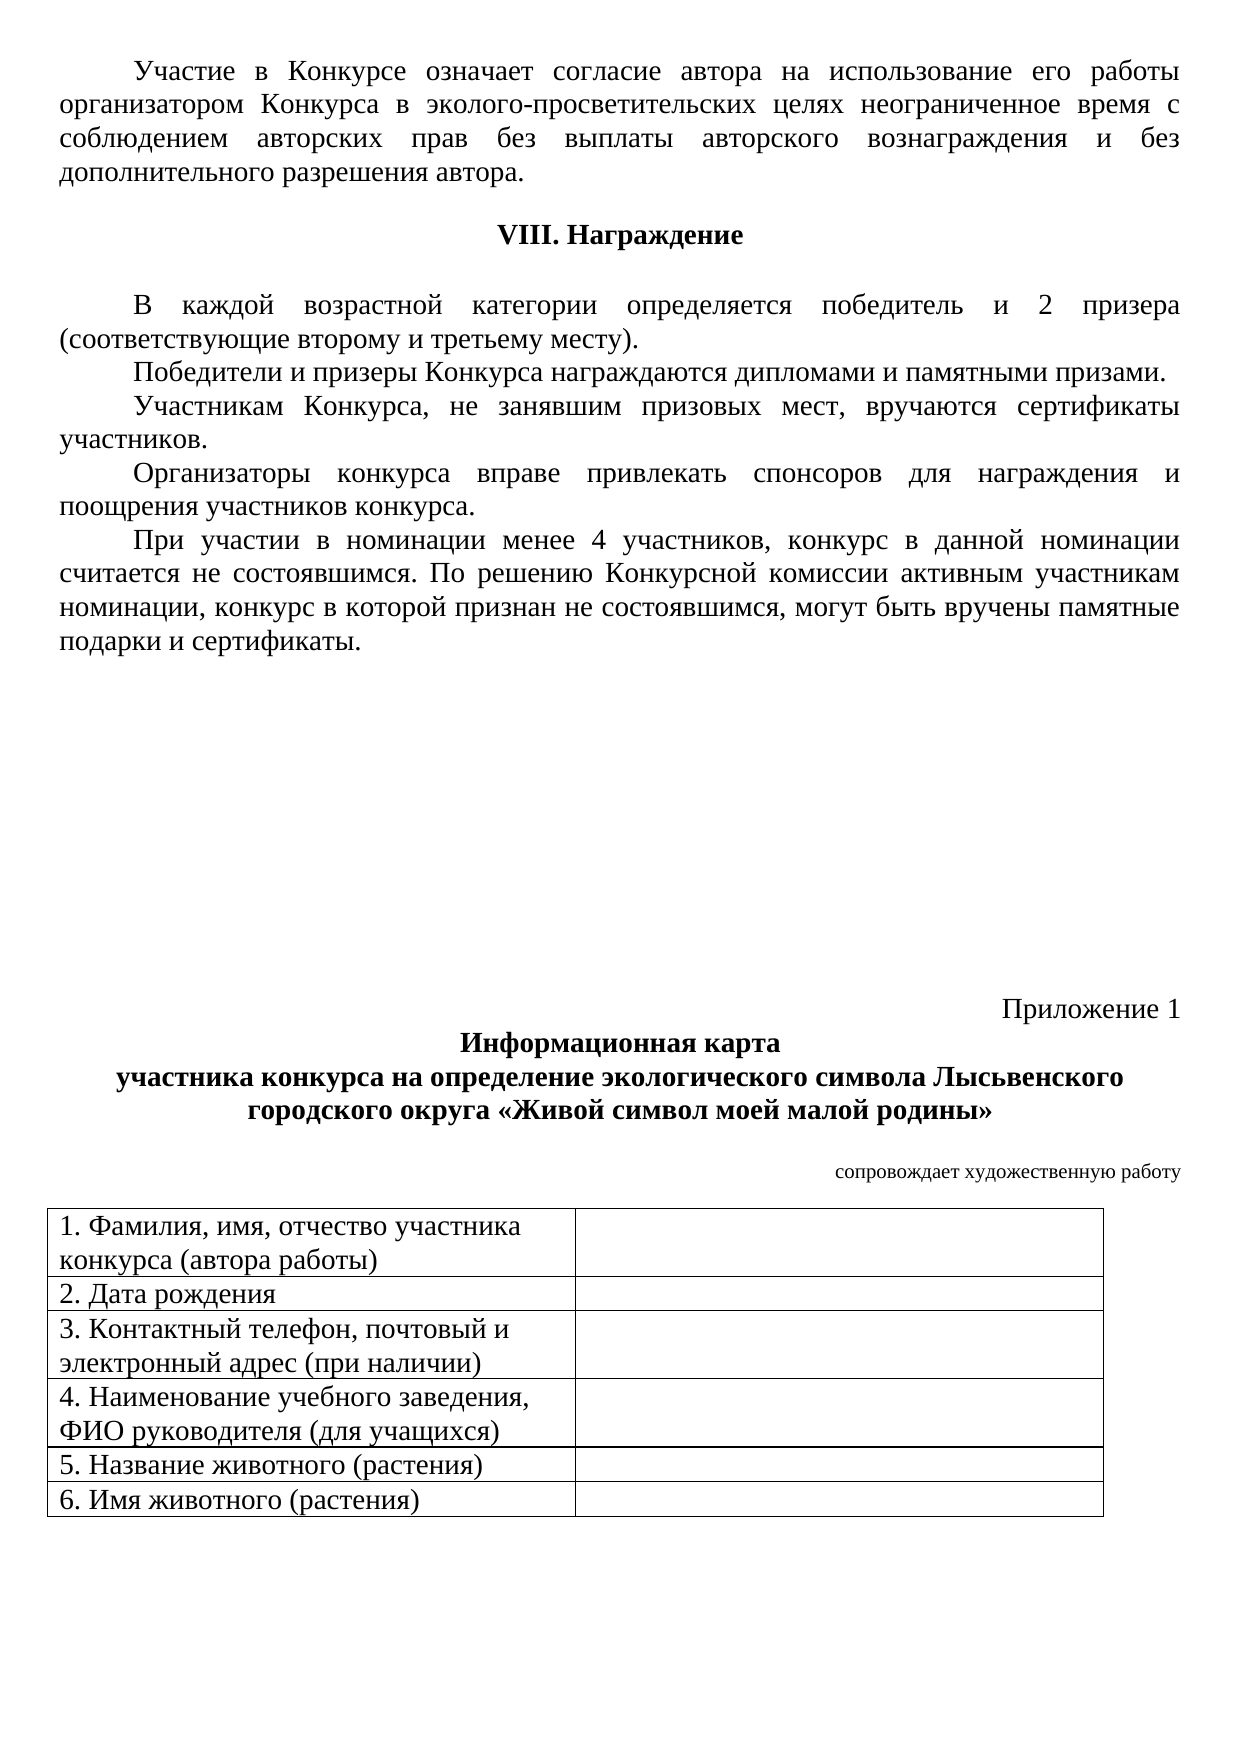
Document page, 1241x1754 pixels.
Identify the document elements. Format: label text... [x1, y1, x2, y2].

table_cell 4. Наименование учебного заведения, ФИО руководителя (для учащихся) [48, 1379, 575, 1446]
table_cell [576, 1379, 1103, 1446]
text участника конкурса на определение экологического символа Лысьвенского городского округа «Живой символ моей малой родины» [59, 1059, 1181, 1126]
table_cell 6. Имя животного (растения) [48, 1482, 575, 1516]
table_cell [576, 1311, 1103, 1378]
text Организаторы конкурса вправе привлекать спонсоров для награждения и поощрения участников конкурса. [59, 455, 1181, 522]
text Приложение 1 [59, 992, 1181, 1025]
table_cell [576, 1448, 1103, 1481]
text Участникам Конкурса, не занявшим призовых мест, вручаются сертификаты участников. [59, 388, 1181, 455]
text Участие в Конкурсе означает согласие автора на использование его работы организатором Конкурса в эколого-просветительских целях неограниченное время с соблюдением авторских прав без выплаты авторского вознаграждения и без дополнительного разрешения автора. [59, 53, 1181, 187]
table_header 1. Фамилия, имя, отчество участника конкурса (автора работы) [48, 1209, 575, 1276]
table_cell 3. Контактный телефон, почтовый и электронный адрес (при наличии) [48, 1311, 575, 1378]
text Победители и призеры Конкурса награждаются дипломами и памятными призами. [59, 354, 1181, 388]
table_cell [576, 1277, 1103, 1310]
text сопровождает художественную работу [59, 1159, 1181, 1183]
table_cell 5. Название животного (растения) [48, 1448, 575, 1481]
text Информационная карта [59, 1025, 1181, 1059]
text В каждой возрастной категории определяется победитель и 2 призера (соответствующие второму и третьему месту). [59, 287, 1181, 354]
text При участии в номинации менее 4 участников, конкурс в данной номинации считается не состоявшимся. По решению Конкурсной комиссии активным участникам номинации, конкурс в которой признан не состоявшимся, могут быть вручены памятные подарки и сертификаты. [59, 522, 1181, 656]
table_cell 2. Дата рождения [48, 1277, 575, 1310]
table_cell [576, 1482, 1103, 1516]
text VIII. Награждение [59, 225, 1181, 250]
table_header [576, 1209, 1103, 1276]
